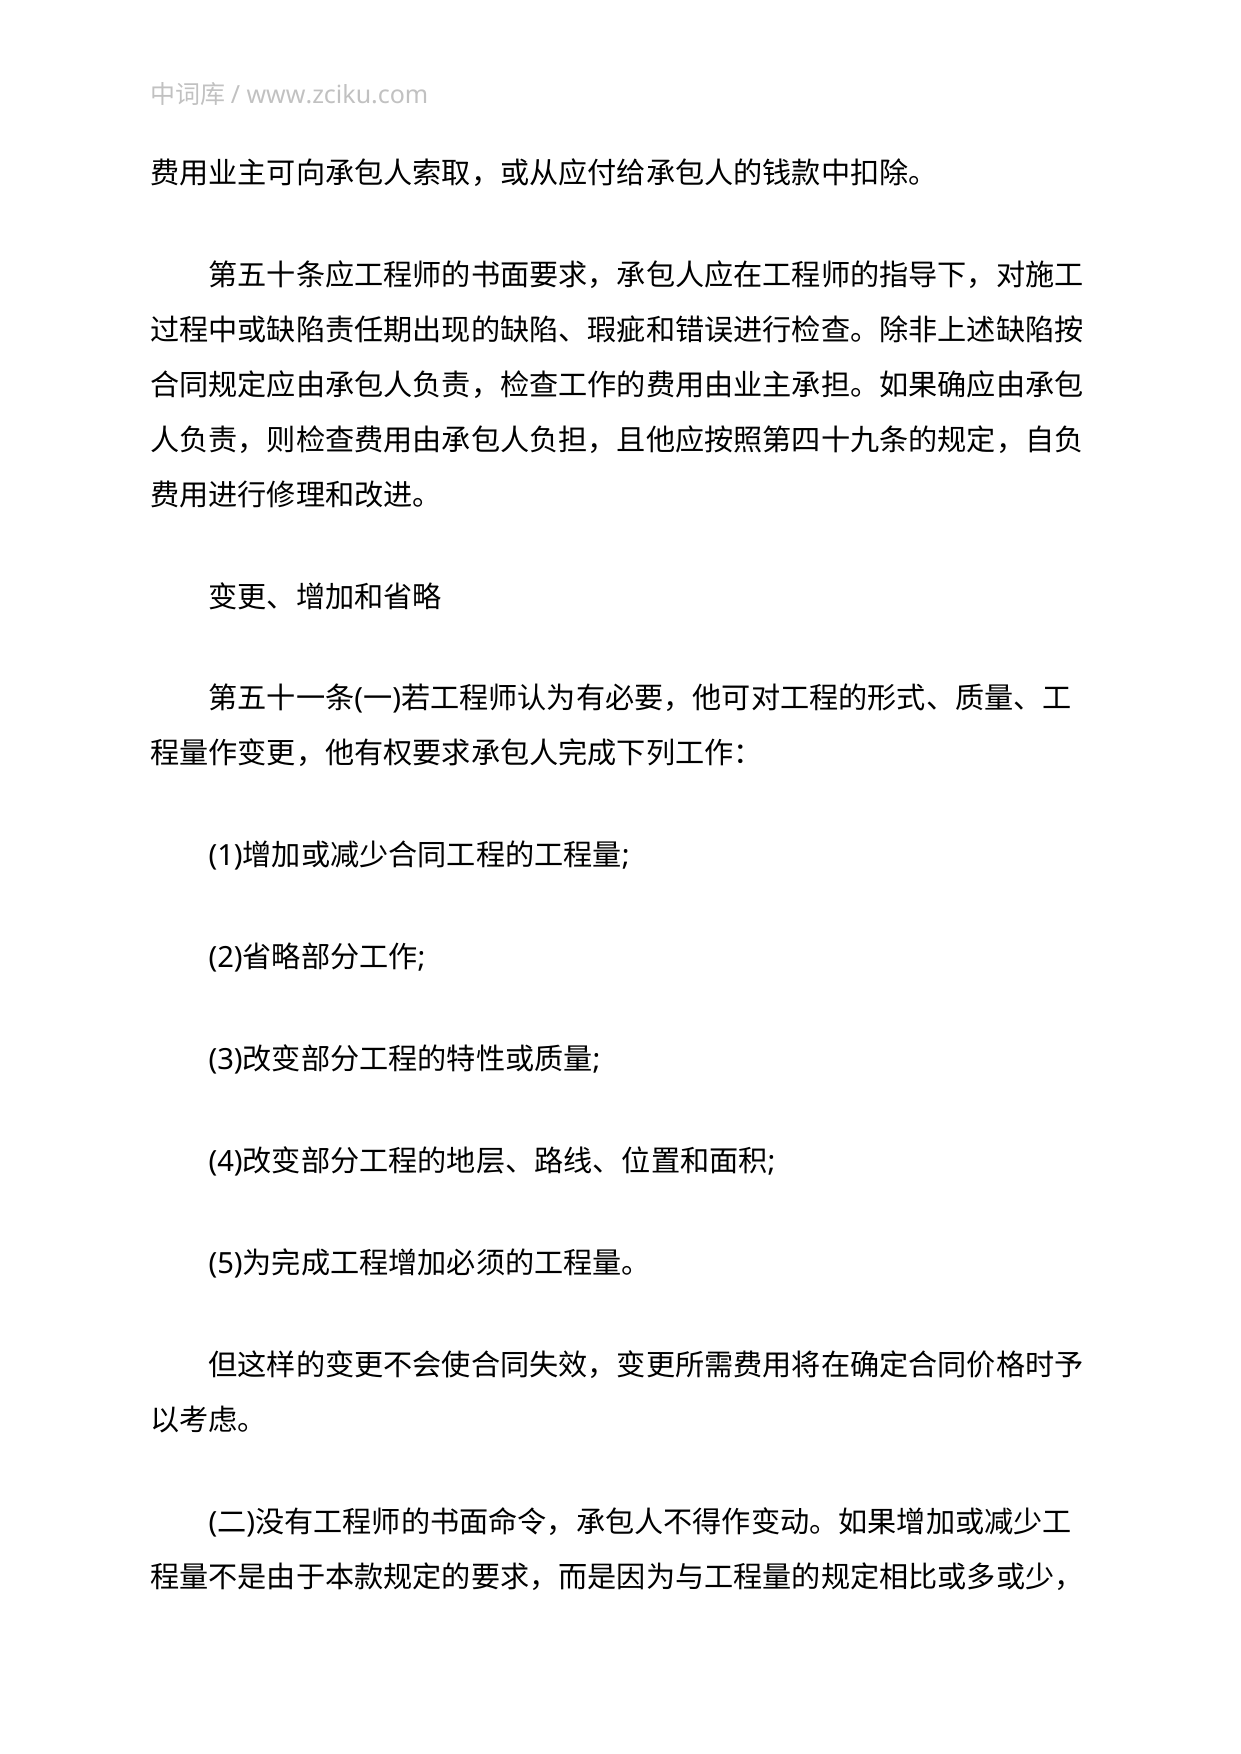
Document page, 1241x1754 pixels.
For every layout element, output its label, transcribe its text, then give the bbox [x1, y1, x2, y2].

text 第五十一条(一)若工程师认为有必要，他可对工程的形式、质量、工程量作变更，他有权要求承包人完成下列工作： [150, 675, 1090, 772]
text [150, 1498, 1090, 1596]
text (5)为完成工程增加必须的工程量。 [150, 1239, 1090, 1282]
text (1)增加或减少合同工程的工程量; [150, 832, 1090, 874]
text (3)改变部分工程的特性或质量; [150, 1036, 1090, 1078]
text 但这样的变更不会使合同失效，变更所需费用将在确定合同价格时予以考虑。 [150, 1342, 1090, 1439]
text 变更、增加和省略 [150, 573, 1090, 615]
text 第五十条应工程师的书面要求，承包人应在工程师的指导下，对施工过程中或缺陷责任期出现的缺陷、瑕疵和错误进行检查。除非上述缺陷按合同规定应由承包人负责，检查工作的费用由业主承担。如果确应由承包人负责，则检查费用由承包人负担，且他应按照第四十九条的规定，自负费用进行修理和改进。 [150, 252, 1090, 514]
text (4)改变部分工程的地层、路线、位置和面积; [150, 1138, 1090, 1180]
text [150, 150, 1090, 192]
text (2)省略部分工作; [150, 934, 1090, 976]
